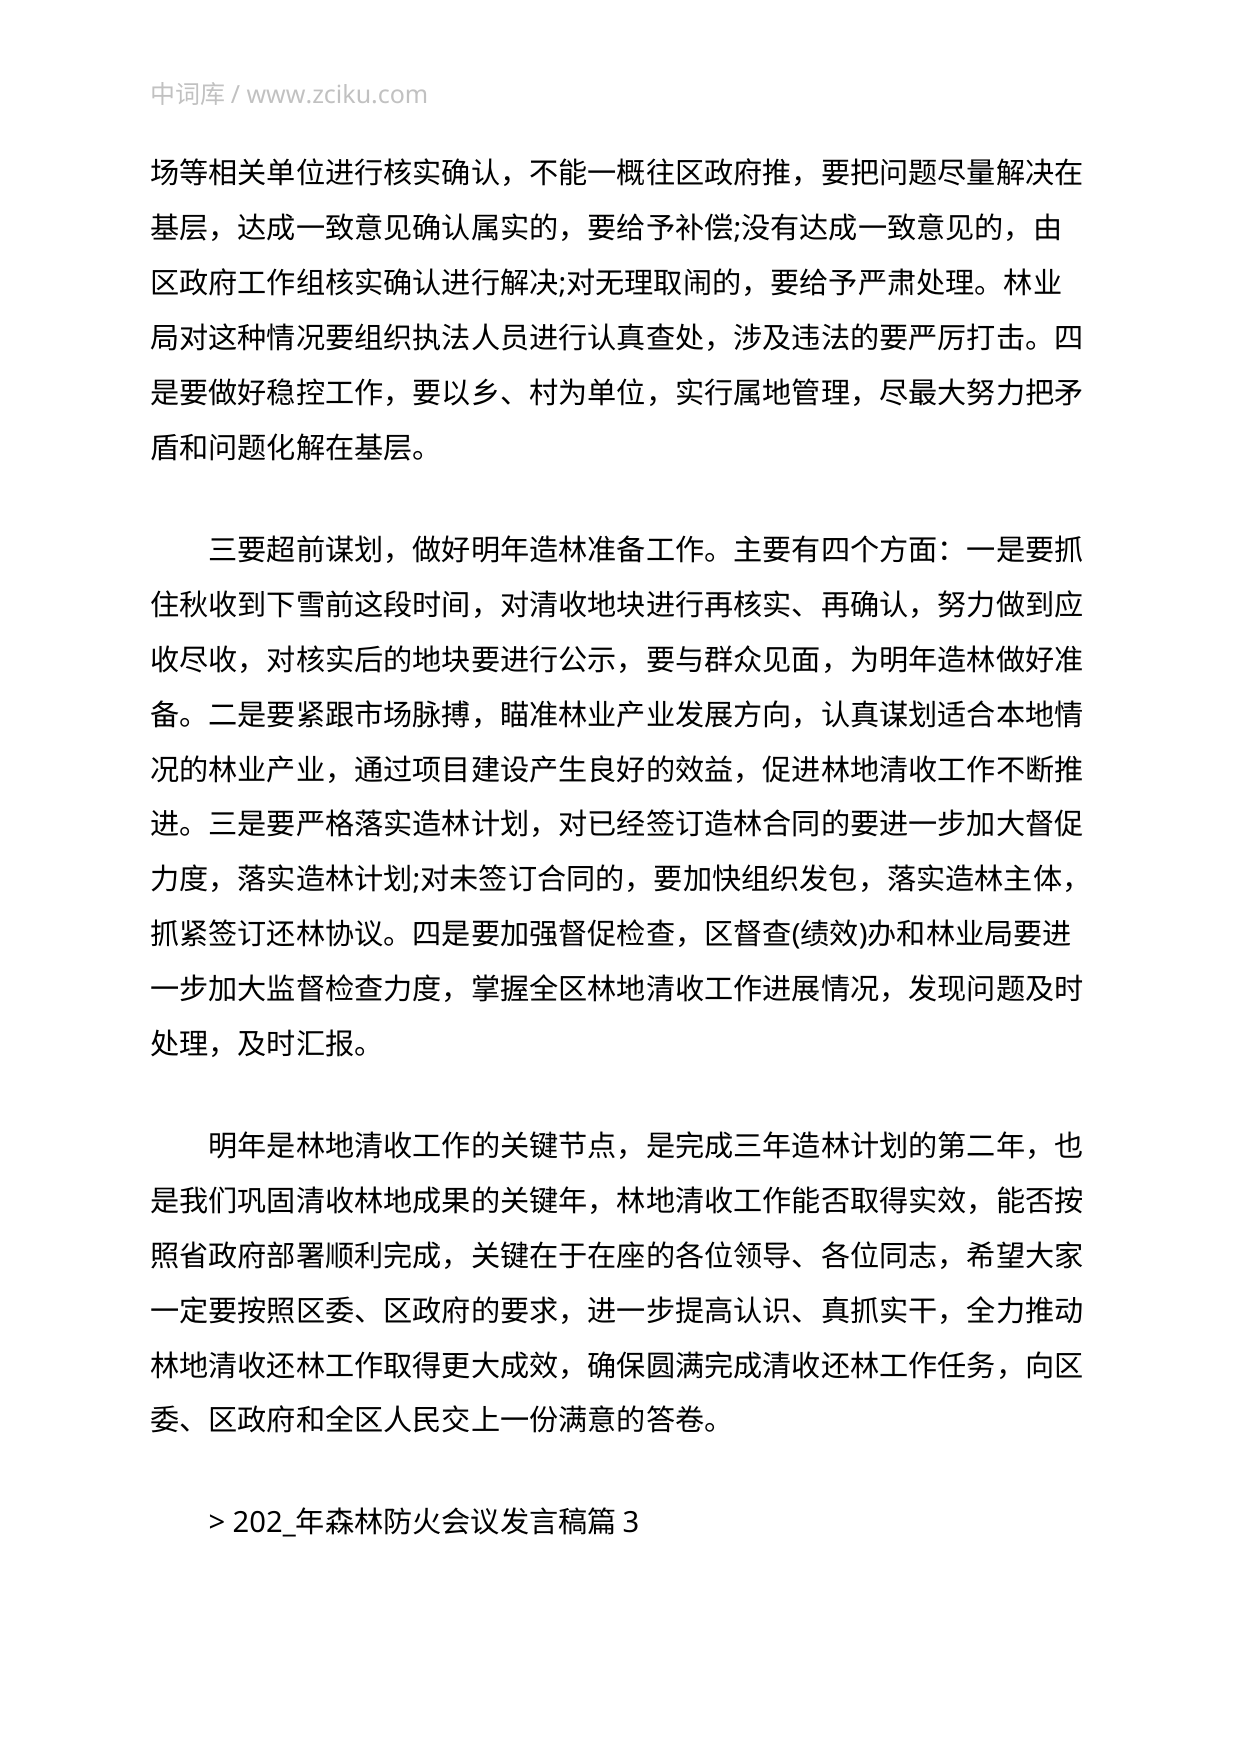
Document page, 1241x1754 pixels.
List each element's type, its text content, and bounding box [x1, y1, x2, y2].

text > 202_年森林防火会议发言稿篇3 [150, 1499, 1090, 1541]
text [150, 150, 1090, 467]
text 明年是林地清收工作的关键节点，是完成三年造林计划的第二年，也是我们巩固清收林地成果的关键年，林地清收工作能否取得实效，能否按照省政府部署顺利完成，关键在于在座的各位领导、各位同志，希望大家一定要按照区委、区政府的要求，进一步提高认识、真抓实干，全力推动林地清收还林工作取得更大成效，确保圆满完成清收还林工作任务，向区委、区政府和全区人民交上一份满意的答卷。 [150, 1122, 1090, 1439]
text 三要超前谋划，做好明年造林准备工作。主要有四个方面：一是要抓住秋收到下雪前这段时间，对清收地块进行再核实、再确认，努力做到应收尽收，对核实后的地块要进行公示，要与群众见面，为明年造林做好准备。二是要紧跟市场脉搏，瞄准林业产业发展方向，认真谋划适合本地情况的林业产业，通过项目建设产生良好的效益，促进林地清收工作不断推进。三是要严格落实造林计划，对已经签订造林合同的要进一步加大督促力度，落实造林计划;对未签订合同的，要加快组织发包，落实造林主体，抓紧签订还林协议。四是要加强督促检查，区督查(绩效)办和林业局要进一步加大监督检查力度，掌握全区林地清收工作进展情况，发现问题及时处理，及时汇报。 [150, 526, 1090, 1063]
